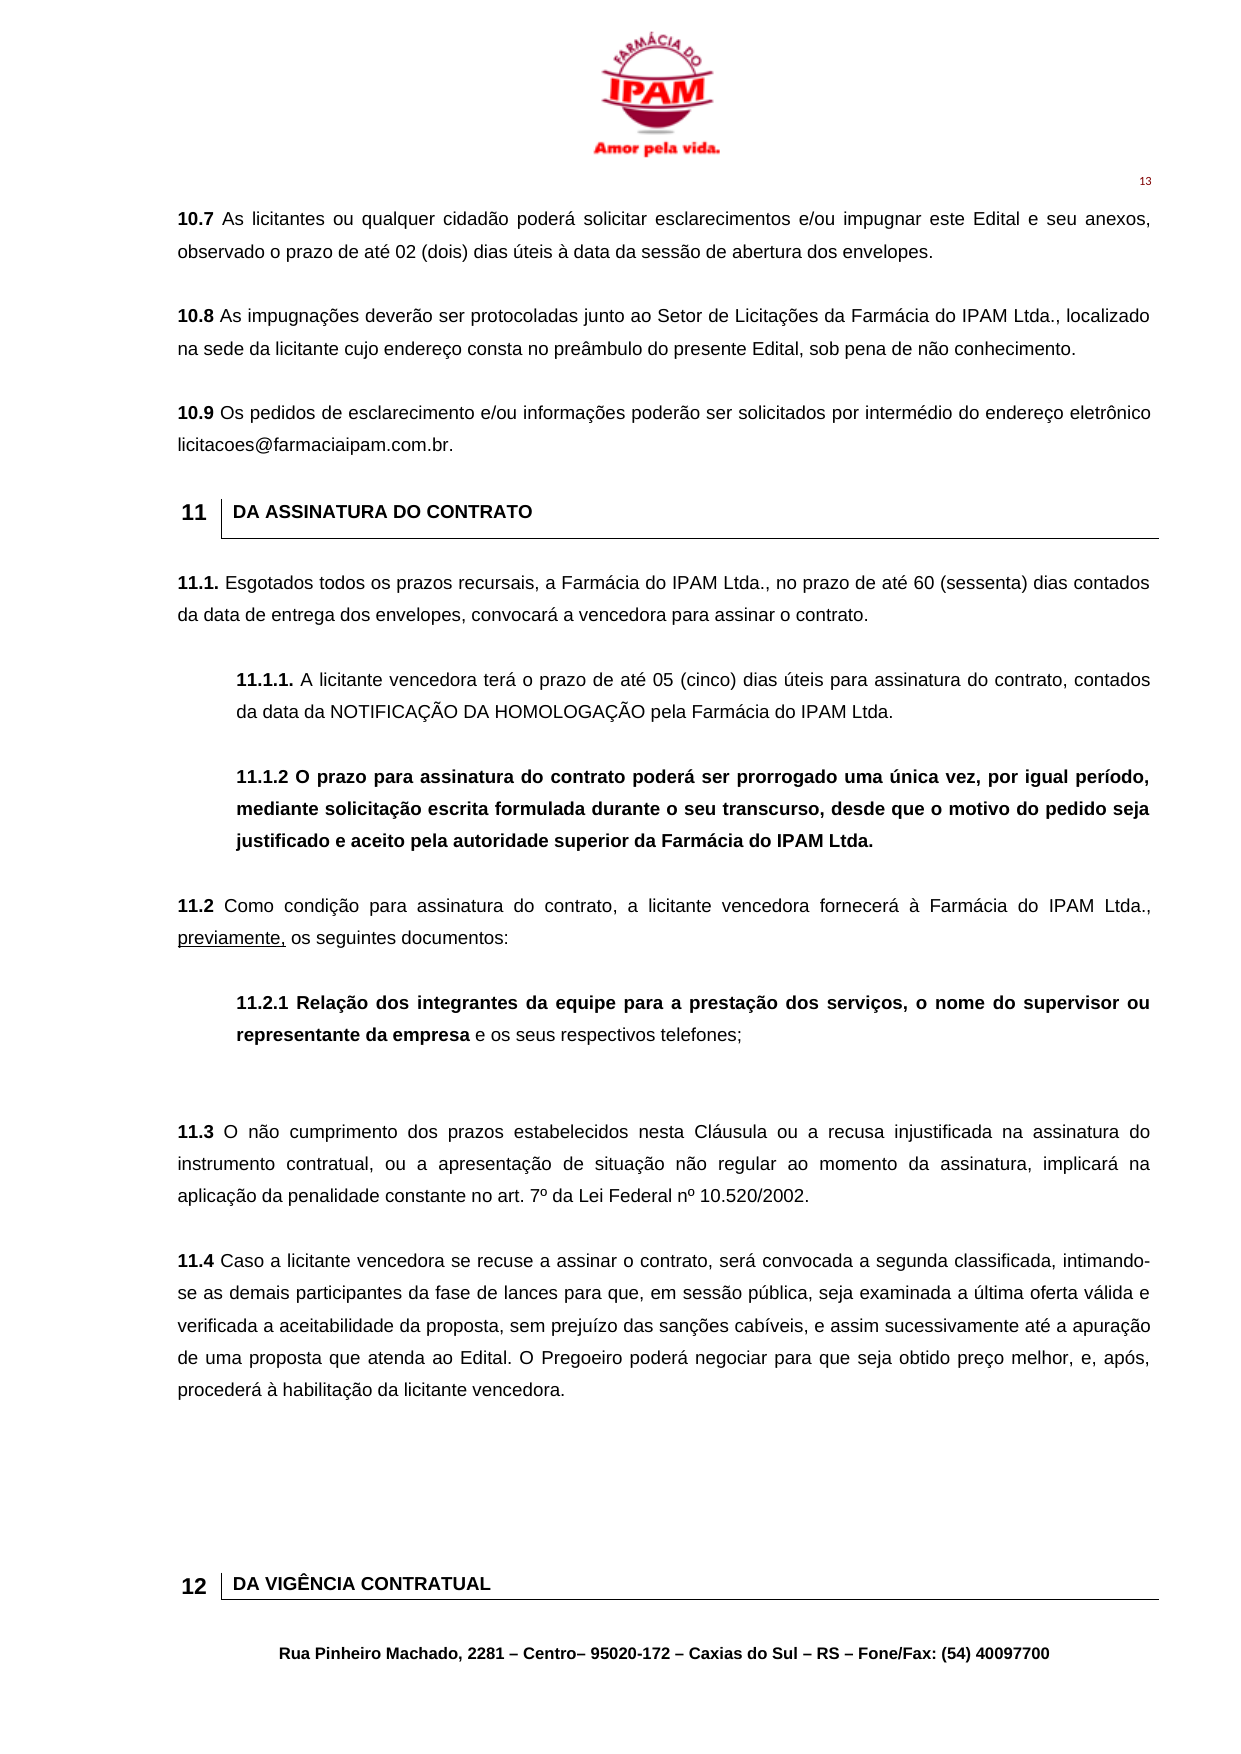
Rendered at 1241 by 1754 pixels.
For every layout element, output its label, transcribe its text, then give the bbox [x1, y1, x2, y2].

text 10.7 As licitantes ou qualquer cidadão poderá solicitar esclarecimentos e/ou impugnar este Edital e seu anexos, observado o prazo de até 02 (dois) dias úteis à data da sessão de abertura dos envelopes. [177, 208, 1152, 262]
text 10.8 As impugnações deverão ser protocoladas junto ao Setor de Licitações da Farmácia do IPAM Ltda., localizado na sede da licitante cujo endereço consta no preâmbulo do presente Edital, sob pena de não conhecimento. [177, 305, 1152, 359]
text 11.1.1. A licitante vencedora terá o prazo de até 05 (cinco) dias úteis para assinatura do contrato, contados da data da NOTIFICAÇÃO DA HOMOLOGAÇÃO pela Farmácia do IPAM Ltda. [236, 668, 1152, 722]
text 11.2 Como condição para assinatura do contrato, a licitante vencedora fornecerá à Farmácia do IPAM Ltda., previamente, os seguintes documentos: [177, 894, 1152, 948]
picture [591, 29, 738, 174]
text 11.1. Esgotados todos os prazos recursais, a Farmácia do IPAM Ltda., no prazo de até 60 (sessenta) dias contados da data de entrega dos envelopes, convocará a vencedora para assinar o contrato. [177, 572, 1152, 626]
text 11.1.2 O prazo para assinatura do contrato poderá ser prorrogado uma única vez, por igual período, mediante solicitação escrita formulada durante o seu transcurso, desde que o motivo do pedido seja justificado e aceito pela autoridade superior da Farmácia do IPAM Ltda. [236, 765, 1152, 852]
table_header DA VIGÊNCIA CONTRATUAL [222, 1573, 1159, 1599]
table_header 11 [170, 499, 221, 538]
table_header 12 [170, 1573, 221, 1599]
text 11.2.1 Relação dos integrantes da equipe para a prestação dos serviços, o nome do supervisor ou representante da empresa e os seus respectivos telefones; [236, 991, 1152, 1045]
text 10.9 Os pedidos de esclarecimento e/ou informações poderão ser solicitados por intermédio do endereço eletrônico licitacoes@farmaciaipam.com.br. [177, 402, 1152, 456]
table_header DA ASSINATURA DO CONTRATO [222, 499, 1159, 538]
text 11.4 Caso a licitante vencedora se recuse a assinar o contrato, será convocada a segunda classificada, intimando-se as demais participantes da fase de lances para que, em sessão pública, seja examinada a última oferta válida e verificada a aceitabilidade da proposta, sem prejuízo das sanções cabíveis, e assim sucessivamente até a apuração de uma proposta que atenda ao Edital. O Pregoeiro poderá negociar para que seja obtido preço melhor, e, após, procederá à habilitação da licitante vencedora. [177, 1250, 1152, 1401]
text 11.3 O não cumprimento dos prazos estabelecidos nesta Cláusula ou a recusa injustificada na assinatura do instrumento contratual, ou a apresentação de situação não regular ao momento da assinatura, implicará na aplicação da penalidade constante no art. 7º da Lei Federal nº 10.520/2002. [177, 1121, 1152, 1207]
